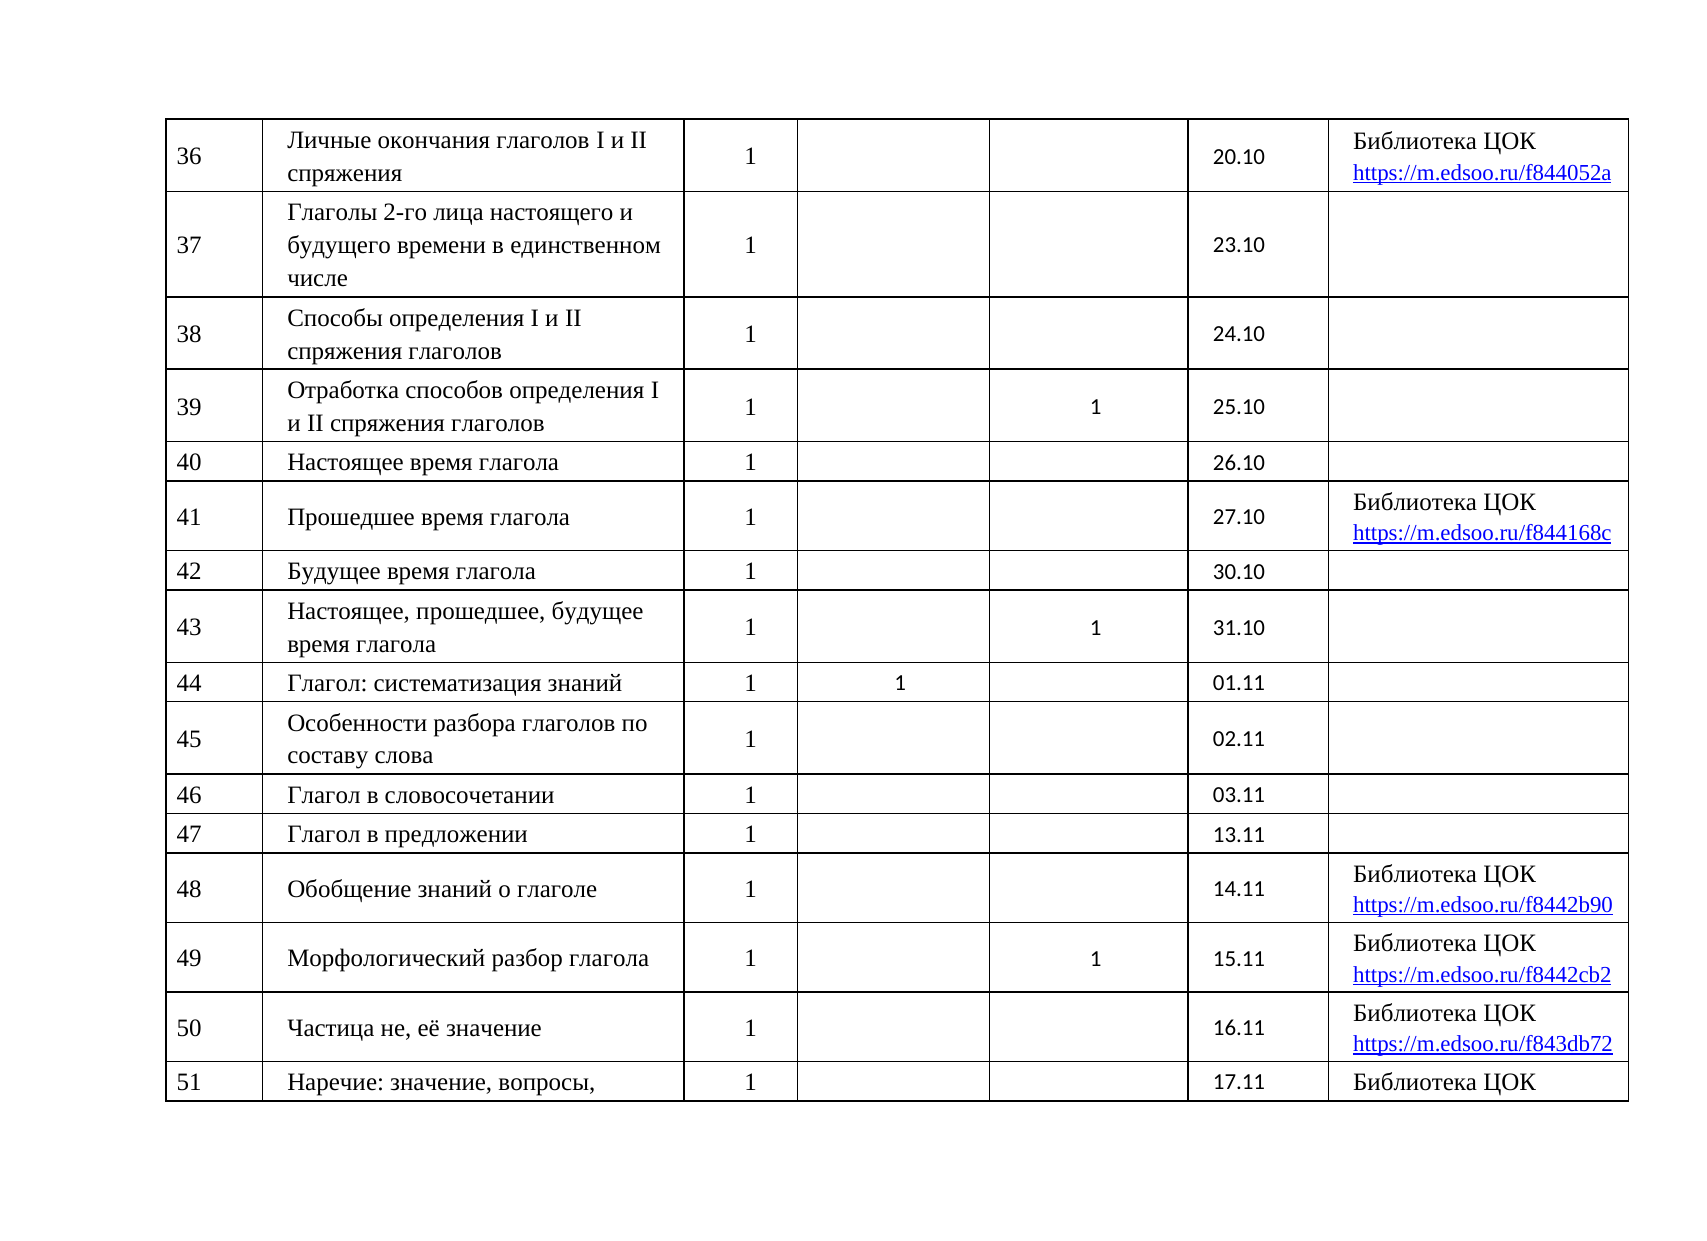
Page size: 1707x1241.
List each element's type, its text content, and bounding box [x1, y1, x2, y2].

table_cell [798, 591, 989, 661]
table_cell [798, 993, 989, 1061]
table_cell [1329, 775, 1628, 813]
table_cell 1 [685, 120, 797, 191]
table_cell [798, 298, 989, 368]
table_cell Будущее время глагола [263, 551, 683, 589]
table_cell 31.10 [1189, 591, 1328, 661]
table_cell 44 [167, 663, 262, 701]
table_cell [1329, 370, 1628, 441]
table_cell 1 [685, 591, 797, 661]
table_cell 37 [167, 192, 262, 296]
table_cell [798, 702, 989, 773]
table_cell 47 [167, 814, 262, 852]
table_cell [1329, 442, 1628, 480]
table_cell Особенности разбора глаголов по составу слова [263, 702, 683, 773]
table_cell 40 [167, 442, 262, 480]
table_cell 01.11 [1189, 663, 1328, 701]
table_cell Глагол в словосочетании [263, 775, 683, 813]
table_cell 41 [167, 482, 262, 550]
table_cell Настоящее время глагола [263, 442, 683, 480]
table_cell [798, 442, 989, 480]
table_cell 38 [167, 298, 262, 368]
table_cell 03.11 [1189, 775, 1328, 813]
table_cell 23.10 [1189, 192, 1328, 296]
table_cell 16.11 [1189, 993, 1328, 1061]
table_cell 1 [685, 775, 797, 813]
table_cell [990, 663, 1187, 701]
table_cell 1 [685, 814, 797, 852]
table_cell 1 [685, 702, 797, 773]
table_cell 42 [167, 551, 262, 589]
table_cell Библиотека ЦОК https://m.edsoo.ru/f844168c [1329, 482, 1628, 550]
table_cell 27.10 [1189, 482, 1328, 550]
table_cell [990, 120, 1187, 191]
table_cell [798, 1062, 989, 1100]
table_cell Глагол: систематизация знаний [263, 663, 683, 701]
table_cell [990, 482, 1187, 550]
table_cell 1 [685, 551, 797, 589]
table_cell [1329, 1062, 1628, 1100]
table_cell [1329, 663, 1628, 701]
table_cell [1329, 298, 1628, 368]
table_cell 15.11 [1189, 923, 1328, 991]
table_cell 49 [167, 923, 262, 991]
table_cell 36 [167, 120, 262, 191]
table_cell 13.11 [1189, 814, 1328, 852]
table_cell 1 [685, 192, 797, 296]
table_cell 25.10 [1189, 370, 1328, 441]
table_cell [1329, 702, 1628, 773]
table_cell [798, 482, 989, 550]
table_cell Библиотека ЦОК https://m.edsoo.ru/f843db72 [1329, 993, 1628, 1061]
table_cell [990, 702, 1187, 773]
table_cell 30.10 [1189, 551, 1328, 589]
table_cell Библиотека ЦОК https://m.edsoo.ru/f8442cb2 [1329, 923, 1628, 991]
table_cell [990, 442, 1187, 480]
table_cell 48 [167, 854, 262, 922]
table_cell Способы определения I и II спряжения глаголов [263, 298, 683, 368]
table_cell 1 [990, 923, 1187, 991]
table_cell [990, 298, 1187, 368]
table_cell 1 [685, 923, 797, 991]
table_cell [1329, 551, 1628, 589]
table_cell 1 [990, 370, 1187, 441]
table_cell [798, 923, 989, 991]
table_cell Настоящее, прошедшее, будущее время глагола [263, 591, 683, 661]
table_cell 17.11 [1189, 1062, 1328, 1100]
table_cell 02.11 [1189, 702, 1328, 773]
table_cell 1 [685, 993, 797, 1061]
table_cell Библиотека ЦОК https://m.edsoo.ru/f844052a [1329, 120, 1628, 191]
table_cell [263, 1062, 683, 1100]
table_cell [798, 120, 989, 191]
table_cell [990, 993, 1187, 1061]
table_cell [798, 192, 989, 296]
table_cell [798, 854, 989, 922]
table_cell [990, 854, 1187, 922]
table_cell Прошедшее время глагола [263, 482, 683, 550]
table_cell Глаголы 2-го лица настоящего и будущего времени в единственном числе [263, 192, 683, 296]
table_cell 1 [685, 663, 797, 701]
table_cell 1 [685, 442, 797, 480]
table_cell Обобщение знаний о глаголе [263, 854, 683, 922]
table_cell Личные окончания глаголов I и II спряжения [263, 120, 683, 191]
table_cell Частица не, её значение [263, 993, 683, 1061]
table_cell Отработка способов определения I и II спряжения глаголов [263, 370, 683, 441]
table_cell [990, 814, 1187, 852]
table_cell [990, 551, 1187, 589]
table_cell 50 [167, 993, 262, 1061]
table_cell 46 [167, 775, 262, 813]
table_cell 43 [167, 591, 262, 661]
table_cell [798, 775, 989, 813]
table_cell 26.10 [1189, 442, 1328, 480]
table_cell 1 [685, 370, 797, 441]
table_cell [1329, 591, 1628, 661]
table_cell 1 [798, 663, 989, 701]
table_cell Библиотека ЦОК https://m.edsoo.ru/f8442b90 [1329, 854, 1628, 922]
table_cell [798, 551, 989, 589]
table_cell [990, 775, 1187, 813]
table_cell [990, 192, 1187, 296]
table_cell 1 [685, 482, 797, 550]
table_cell 1 [685, 1062, 797, 1100]
table_cell 51 [167, 1062, 262, 1100]
table_cell [990, 1062, 1187, 1100]
table_cell 39 [167, 370, 262, 441]
table_cell Морфологический разбор глагола [263, 923, 683, 991]
table_cell 1 [685, 854, 797, 922]
table_cell 1 [990, 591, 1187, 661]
table_cell 14.11 [1189, 854, 1328, 922]
table_cell Глагол в предложении [263, 814, 683, 852]
table_cell [798, 814, 989, 852]
table_cell [1329, 814, 1628, 852]
table_cell 45 [167, 702, 262, 773]
table_cell 1 [685, 298, 797, 368]
table_cell [1329, 192, 1628, 296]
table_cell 20.10 [1189, 120, 1328, 191]
table_cell 24.10 [1189, 298, 1328, 368]
table_cell [798, 370, 989, 441]
